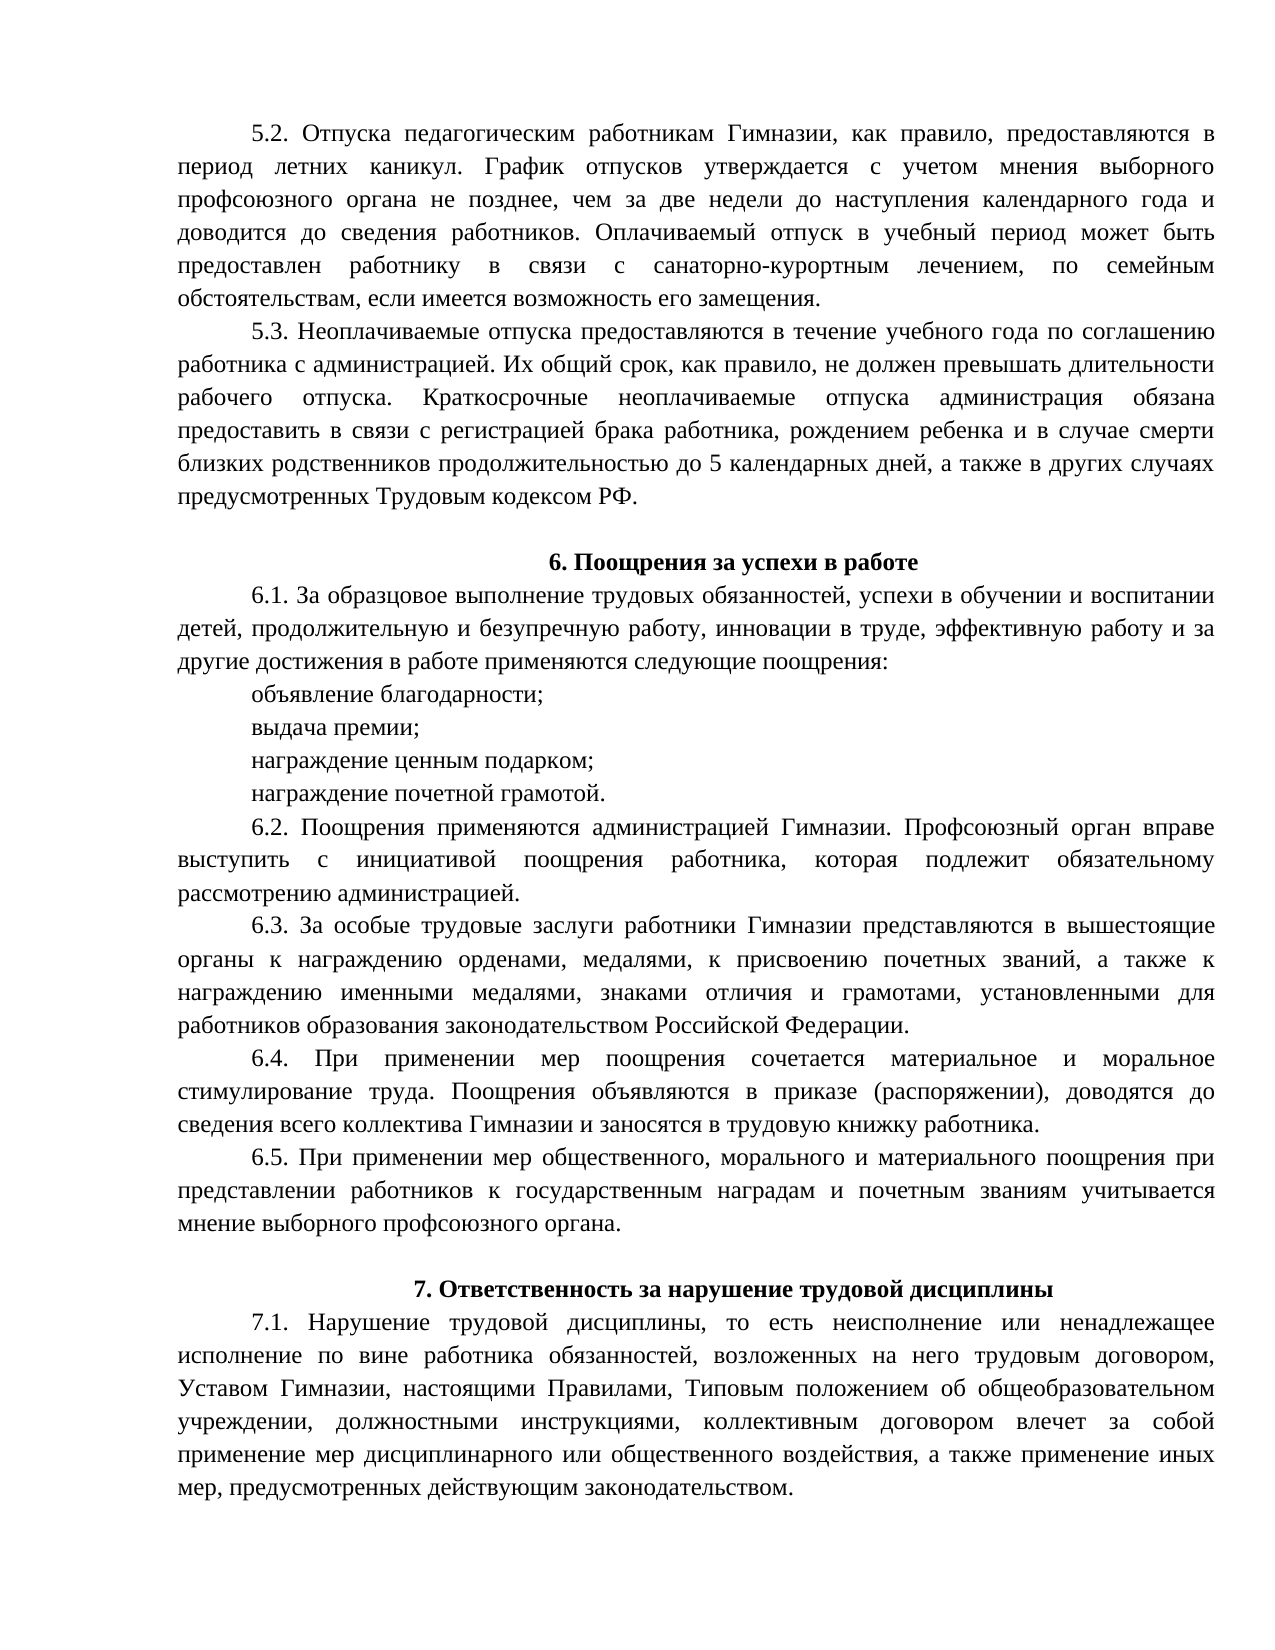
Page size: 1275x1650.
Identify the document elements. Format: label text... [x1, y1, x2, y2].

text 7. Ответственность за нарушение трудовой дисциплины [177, 1274, 1216, 1303]
text 5.2. Отпуска педагогическим работникам Гимназии, как правило, предоставляются в период летних каникул. График отпусков утверждается с учетом мнения выборного профсоюзного органа не позднее, чем за две недели до наступления календарного года и доводится до сведения работников. Оплачиваемый отпуск в учебный период может быть предоставлен работнику в связи с санаторно-курортным лечением, по семейным обстоятельствам, если имеется возможность его замещения. [177, 118, 1216, 312]
text 6.1. За образцовое выполнение трудовых обязанностей, успехи в обучении и воспитании детей, продолжительную и безупречную работу, инновации в труде, эффективную работу и за другие достижения в работе применяются следующие поощрения: [177, 580, 1216, 675]
text награждение ценным подарком; [177, 746, 1216, 774]
text награждение почетной грамотой. [177, 778, 1216, 807]
text 6.5. При применении мер общественного, морального и материального поощрения при представлении работников к государственным наградам и почетным званиям учитывается мнение выборного профсоюзного органа. [177, 1142, 1216, 1237]
text объявление благодарности; [177, 679, 1216, 708]
text 6.2. Поощрения применяются администрацией Гимназии. Профсоюзный орган вправе выступить с инициативой поощрения работника, которая подлежит обязательному рассмотрению администрацией. [177, 812, 1216, 906]
text 7.1. Нарушение трудовой дисциплины, то есть неисполнение или ненадлежащее исполнение по вине работника обязанностей, возложенных на него трудовым договором, Уставом Гимназии, настоящими Правилами, Типовым положением об общеобразовательном учреждении, должностными инструкциями, коллективным договором влечет за собой применение мер дисциплинарного или общественного воздействия, а также применение иных мер, предусмотренных действующим законодательством. [177, 1307, 1216, 1501]
text 6.3. За особые трудовые заслуги работники Гимназии представляются в вышестоящие органы к награждению орденами, медалями, к присвоению почетных званий, а также к награждению именными медалями, знаками отличия и грамотами, установленными для работников образования законодательством Российской Федерации. [177, 911, 1216, 1038]
text 6.4. При применении мер поощрения сочетается материальное и моральное стимулирование труда. Поощрения объявляются в приказе (распоряжении), доводятся до сведения всего коллектива Гимназии и заносятся в трудовую книжку работника. [177, 1043, 1216, 1137]
text 6. Поощрения за успехи в работе [177, 547, 1216, 576]
text 5.3. Неоплачиваемые отпуска предоставляются в течение учебного года по соглашению работника с администрацией. Их общий срок, как правило, не должен превышать длительности рабочего отпуска. Краткосрочные неоплачиваемые отпуска администрация обязана предоставить в связи с регистрацией брака работника, рождением ребенка и в случае смерти близких родственников продолжительностью до 5 календарных дней, а также в других случаях предусмотренных Трудовым кодексом РФ. [177, 316, 1216, 510]
text выдача премии; [177, 712, 1216, 741]
